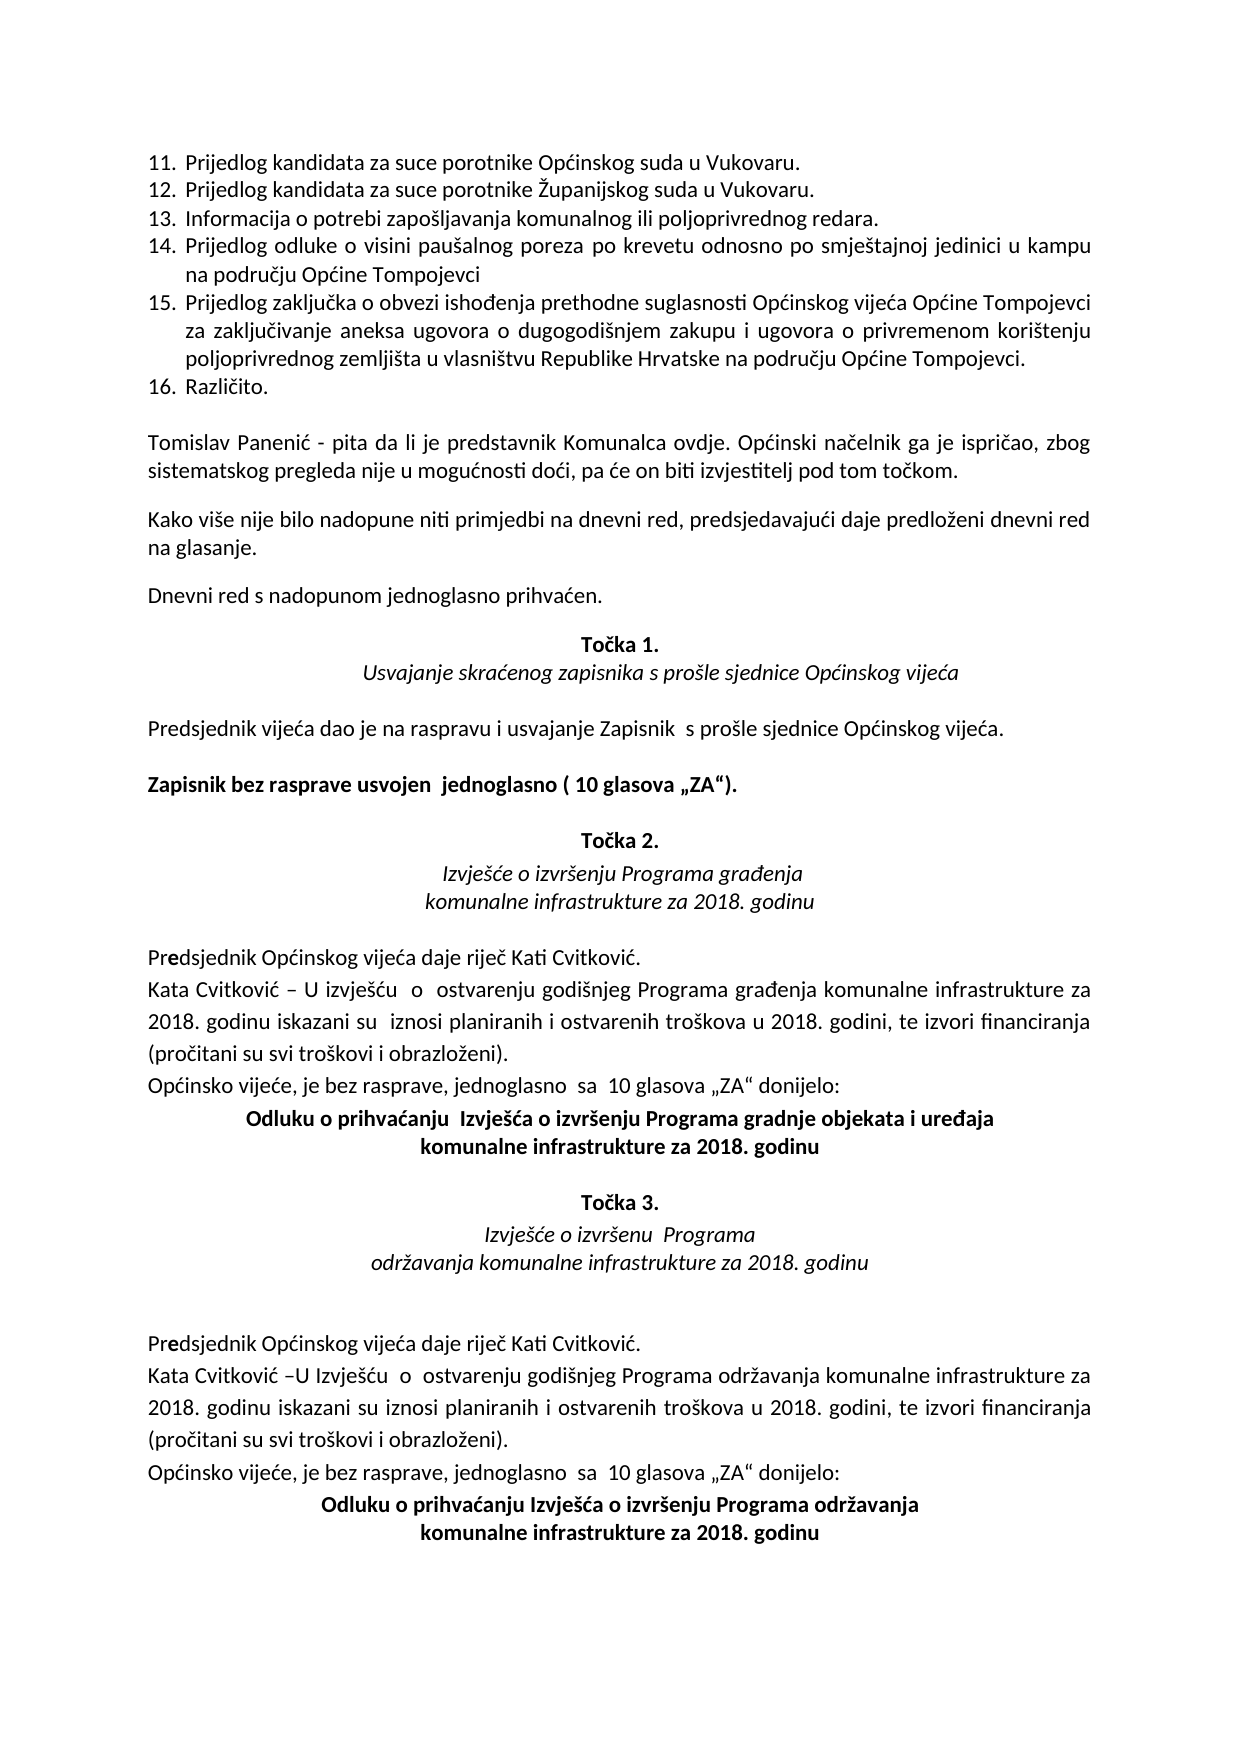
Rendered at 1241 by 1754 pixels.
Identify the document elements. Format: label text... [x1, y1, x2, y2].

text Dnevni red s nadopunom jednoglasno prihvaćen. [148, 582, 1093, 609]
list Različito. [148, 372, 1093, 400]
text Izvješće o izvršenju Programa građenja [148, 859, 1093, 887]
list Prijedlog kandidata za suce porotnike Županijskog suda u Vukovaru. [148, 176, 1093, 204]
text Kako više nije bilo nadopune niti primjedbi na dnevni red, predsjedavajući daje predloženi dnevni red na glasanje. [148, 505, 1093, 561]
text komunalne infrastrukture za 2018. godinu [148, 1132, 1093, 1160]
list Informacija o potrebi zapošljavanja komunalnog ili poljoprivrednog redara. [148, 204, 1093, 232]
text Kata Cvitković –U Izvješću o ostvarenju godišnjeg Programa održavanja komunalne infrastrukture za 2018. godinu iskazani su iznosi planiranih i ostvarenih troškova u 2018. godini, te izvori financiranja (pročitani su svi troškovi i obrazloženi). [148, 1361, 1093, 1454]
text Tomislav Panenić - pita da li je predstavnik Komunalca ovdje. Općinski načelnik ga je ispričao, zbog sistematskog pregleda nije u mogućnosti doći, pa će on biti izvjestitelj pod tom točkom. [148, 428, 1093, 484]
text Zapisnik bez rasprave usvojen jednoglasno ( 10 glasova „ZA“). [148, 771, 1093, 798]
text Odluku o prihvaćanju Izvješća o izvršenju Programa gradnje objekata i uređaja [148, 1104, 1093, 1132]
list Usvajanje skraćenog zapisnika s prošle sjednice Općinskog vijeća [229, 658, 1093, 686]
text Točka 3. [148, 1188, 1093, 1216]
text Izvješće o izvršenu Programa [148, 1220, 1093, 1248]
text komunalne infrastrukture za 2018. godinu [148, 887, 1093, 915]
text održavanja komunalne infrastrukture za 2018. godinu [148, 1248, 1093, 1276]
list Prijedlog zaključka o obvezi ishođenja prethodne suglasnosti Općinskog vijeća Općine Tompojevci za zaključivanje aneksa ugovora o dugogodišnjem zakupu i ugovora o privremenom korištenju poljoprivrednog zemljišta u vlasništvu Republike Hrvatske na području Općine Tompojevci. [148, 288, 1093, 372]
text komunalne infrastrukture za 2018. godinu [148, 1518, 1093, 1546]
text Točka 2. [148, 827, 1093, 854]
text Predsjednik Općinskog vijeća daje riječ Kati Cvitković. [148, 943, 1093, 971]
text Kata Cvitković – U izvješću o ostvarenju godišnjeg Programa građenja komunalne infrastrukture za 2018. godinu iskazani su iznosi planiranih i ostvarenih troškova u 2018. godini, te izvori financiranja (pročitani su svi troškovi i obrazloženi). [148, 975, 1093, 1067]
text Predsjednik vijeća dao je na raspravu i usvajanje Zapisnik s prošle sjednice Općinskog vijeća. [148, 714, 1093, 742]
list Prijedlog kandidata za suce porotnike Općinskog suda u Vukovaru. [148, 148, 1093, 176]
text Predsjednik Općinskog vijeća daje riječ Kati Cvitković. [148, 1329, 1093, 1357]
text Odluku o prihvaćanju Izvješća o izvršenju Programa održavanja [148, 1490, 1093, 1518]
text Točka 1. [148, 630, 1093, 658]
text Općinsko vijeće, je bez rasprave, jednoglasno sa 10 glasova „ZA“ donijelo: [148, 1072, 1093, 1099]
list Prijedlog odluke o visini paušalnog poreza po krevetu odnosno po smještajnoj jedinici u kampu na području Općine Tompojevci [148, 232, 1093, 288]
text Općinsko vijeće, je bez rasprave, jednoglasno sa 10 glasova „ZA“ donijelo: [148, 1458, 1093, 1486]
